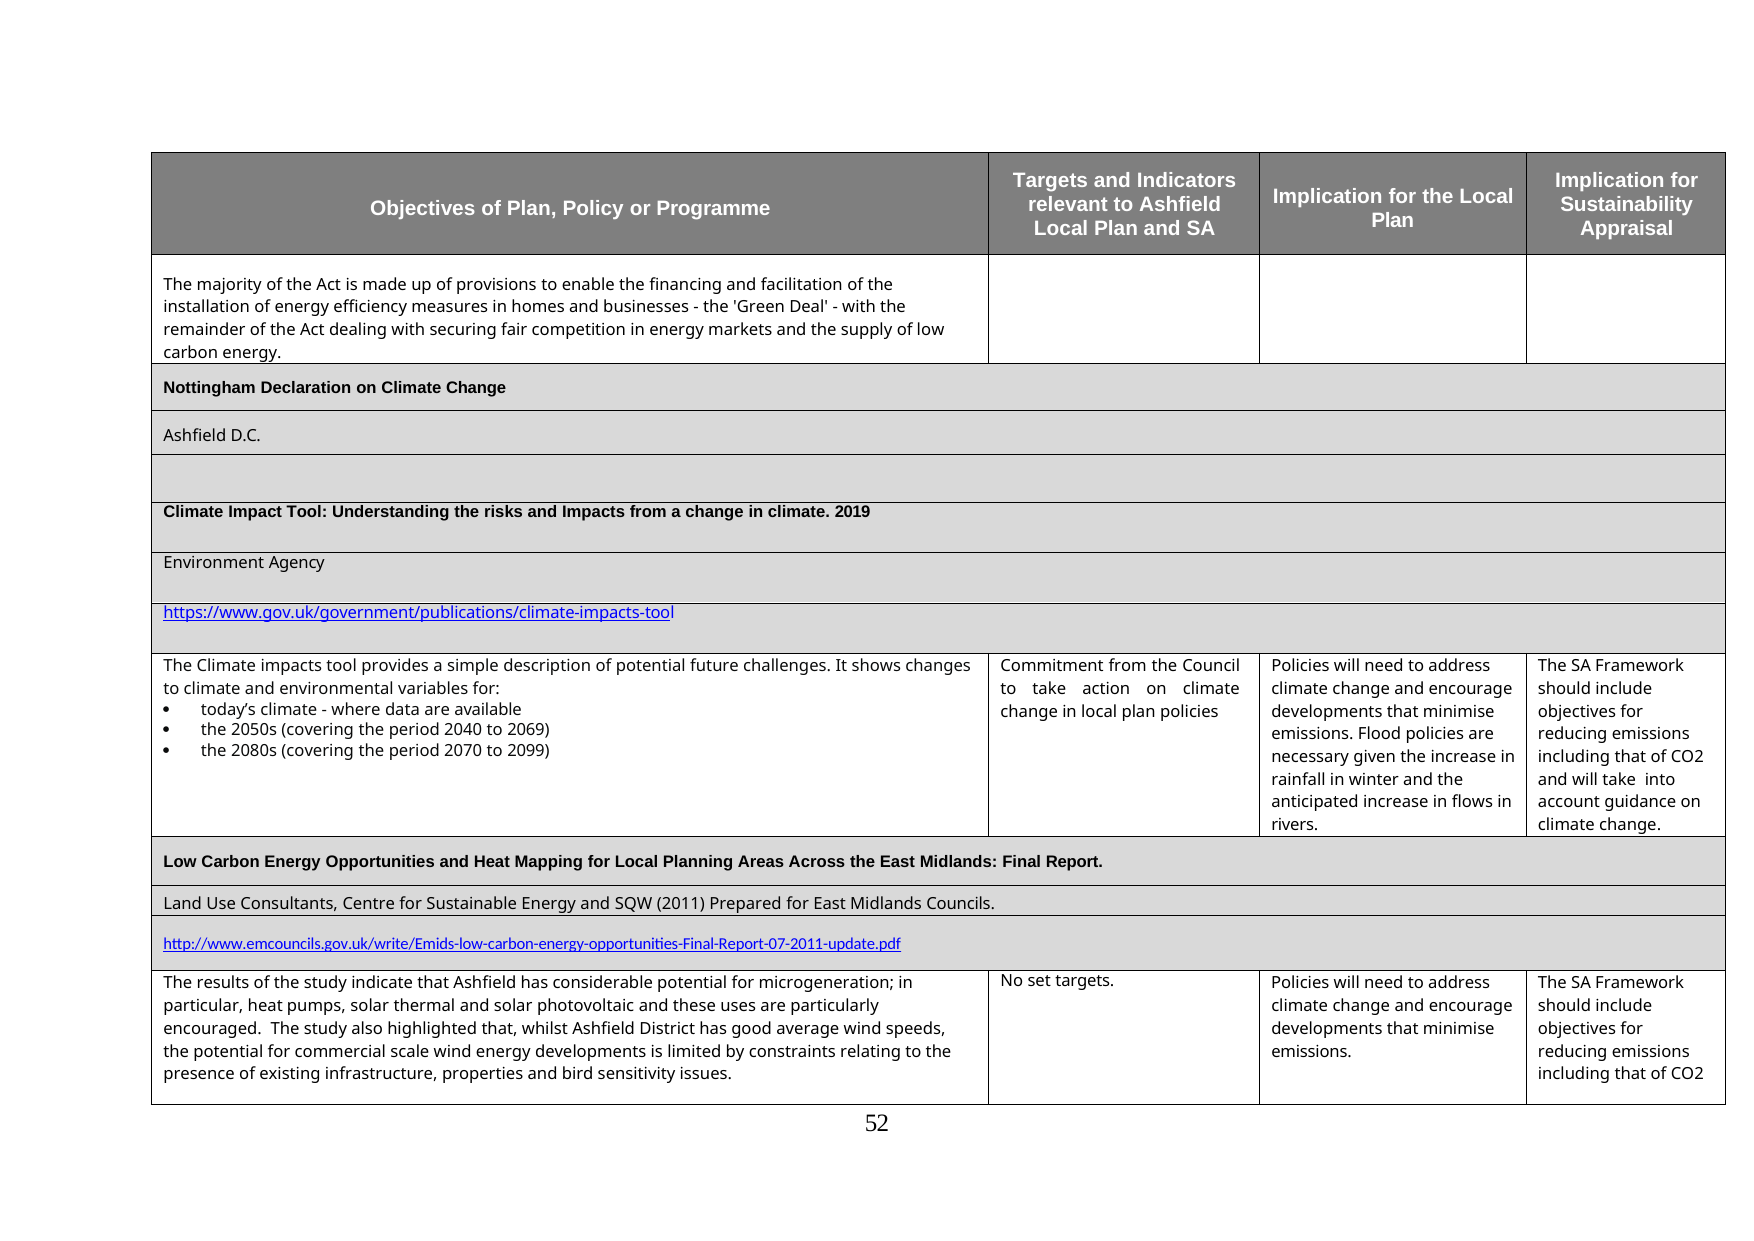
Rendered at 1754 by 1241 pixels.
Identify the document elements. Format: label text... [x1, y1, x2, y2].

table_cell The Climate impacts tool provides a simple description of potential future challenges. It shows changes to climate and environmental variables for: today’s climate - where data are available the 2050s (covering the period 2040 to 2069) the 2080s (covering the period 2070 to 2099) [152, 654, 988, 836]
table_cell Commitment from the Council to take action on climate change in local plan policies [989, 654, 1259, 836]
table_cell [1527, 255, 1725, 363]
table_cell Nottingham Declaration on Climate Change [152, 364, 1725, 410]
table_cell [1260, 255, 1526, 363]
table_header Targets and Indicators relevant to Ashfield Local Plan and SA [989, 153, 1259, 254]
table_cell [152, 455, 1725, 502]
table_cell Policies will need to address climate change and encourage developments that minimise emissions. Flood policies are necessary given the increase in rainfall in winter and the anticipated increase in flows in rivers. [1260, 654, 1526, 836]
table_cell The SA Framework should include objectives for reducing emissions including that of CO2 and will take into account guidance on climate change. [1527, 654, 1725, 836]
table_cell Ashfield D.C. [152, 411, 1725, 454]
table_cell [1260, 971, 1526, 1104]
table_cell Climate Impact Tool: Understanding the risks and Impacts from a change in climate. 2019 [152, 503, 1725, 552]
table_cell Land Use Consultants, Centre for Sustainable Energy and SQW (2011) Prepared for East Midlands Councils. [152, 886, 1725, 915]
table_cell The majority of the Act is made up of provisions to enable the financing and facilitation of the installation of energy efficiency measures in homes and businesses - the 'Green Deal' - with the remainder of the Act dealing with securing fair competition in energy markets and the supply of low carbon energy. [152, 255, 988, 363]
table_cell http://www.emcouncils.gov.uk/write/Emids-low-carbon-energy-opportunities-Final-Report-07-2011-update.pdf [152, 916, 1725, 970]
table_cell Low Carbon Energy Opportunities and Heat Mapping for Local Planning Areas Across the East Midlands: Final Report. [152, 837, 1725, 885]
table_header Implication for Sustainability Appraisal [1527, 153, 1725, 254]
table_cell No set targets. [989, 971, 1259, 1104]
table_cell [1527, 971, 1725, 1104]
table_cell https://www.gov.uk/government/publications/climate-impacts-tool [152, 604, 1725, 653]
table_cell Environment Agency [152, 553, 1725, 602]
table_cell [152, 971, 988, 1104]
table_header Implication for the Local Plan [1260, 153, 1526, 254]
table_header Objectives of Plan, Policy or Programme [152, 153, 988, 254]
table_cell [989, 255, 1259, 363]
